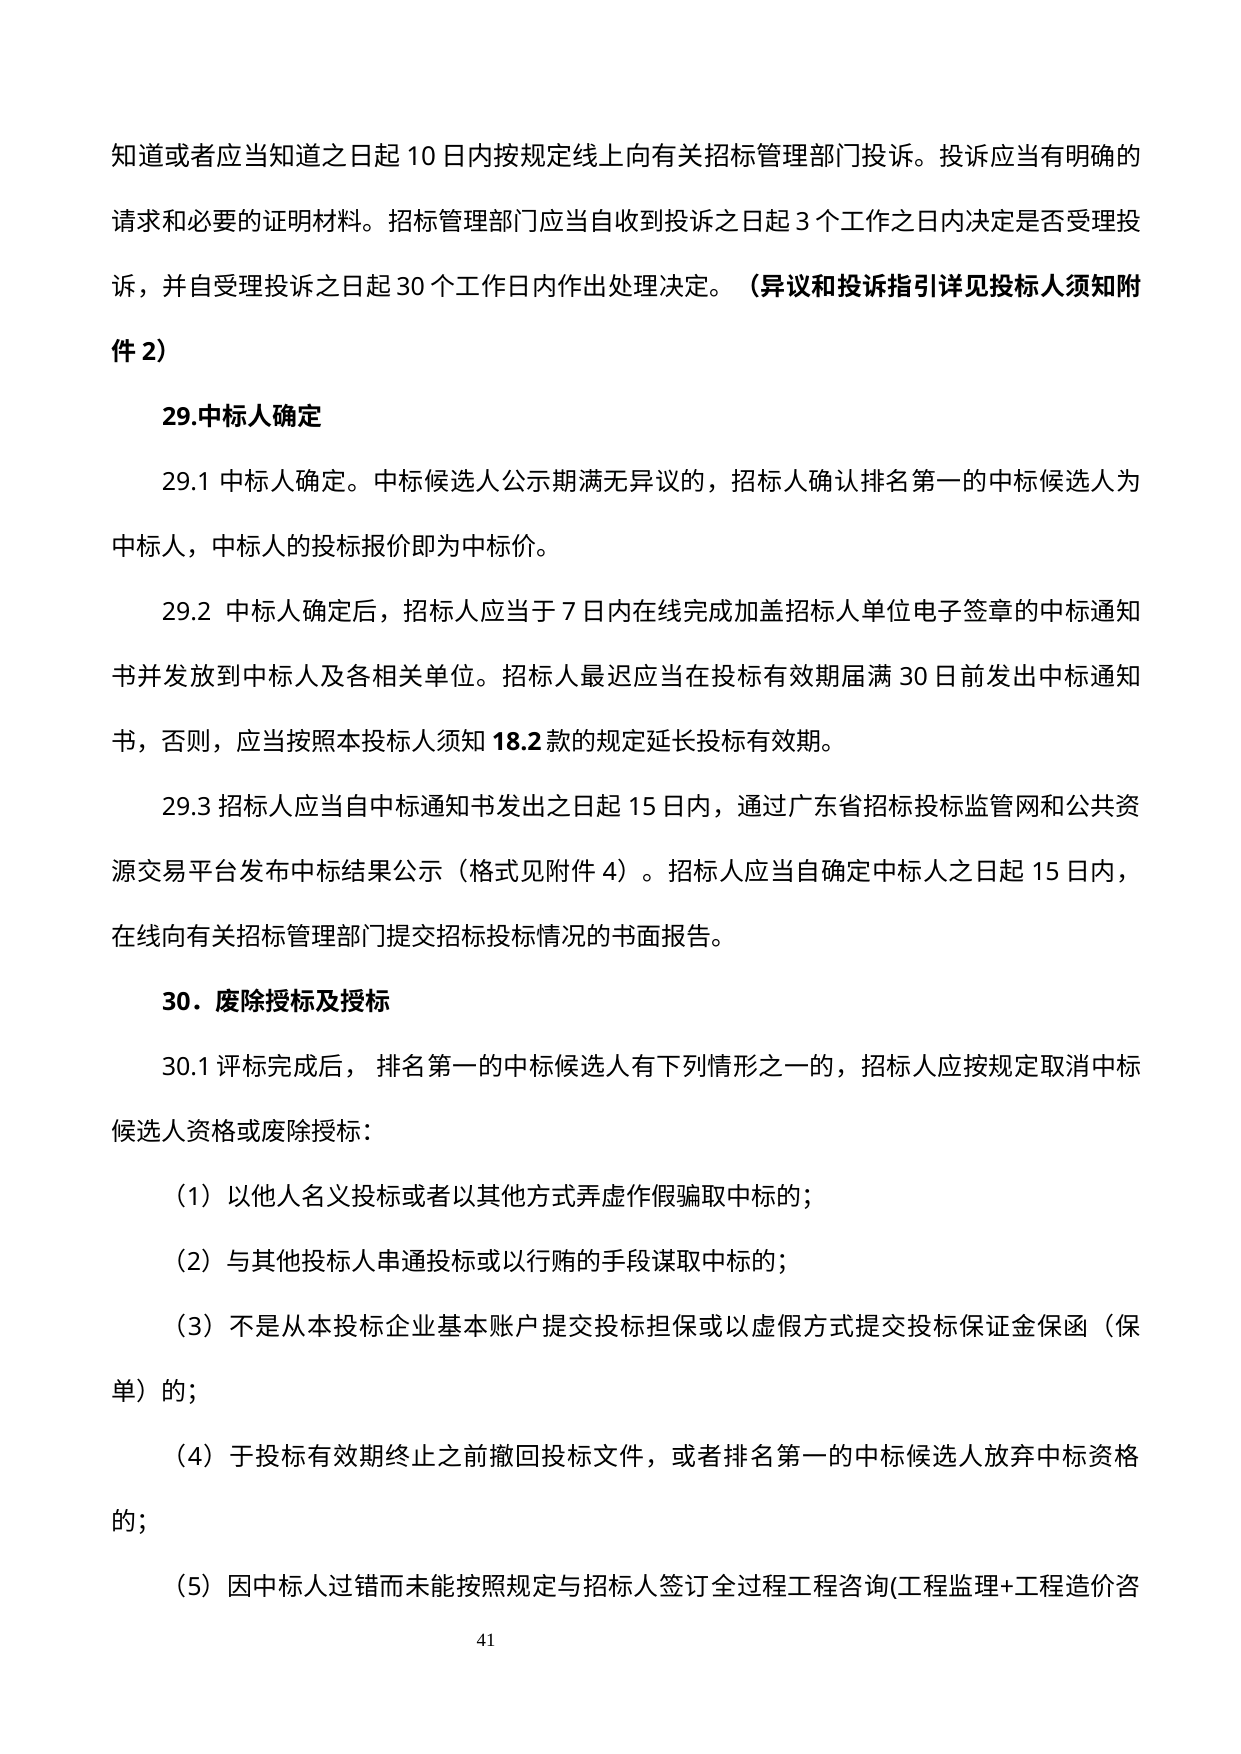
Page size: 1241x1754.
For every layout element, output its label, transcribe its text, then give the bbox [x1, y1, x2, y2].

text 29.2 中标人确定后，招标人应当于7日内在线完成加盖招标人单位电子签章的中标通知书并发放到中标人及各相关单位。招标人最迟应当在投标有效期届满30日前发出中标通知书，否则，应当按照本投标人须知18.2款的规定延长投标有效期。 [112, 577, 1142, 772]
text （4）于投标有效期终止之前撤回投标文件，或者排名第一的中标候选人放弃中标资格的； [112, 1422, 1142, 1552]
text 30.1评标完成后， 排名第一的中标候选人有下列情形之一的，招标人应按规定取消中标候选人资格或废除授标： [112, 1032, 1142, 1162]
text 29.3 招标人应当自中标通知书发出之日起15日内，通过广东省招标投标监管网和公共资源交易平台发布中标结果公示（格式见附件4）。招标人应当自确定中标人之日起15日内，在线向有关招标管理部门提交招标投标情况的书面报告。 [112, 772, 1142, 967]
text （1）以他人名义投标或者以其他方式弄虚作假骗取中标的； [112, 1162, 1142, 1227]
text 29.中标人确定 [112, 382, 1142, 447]
text （2）与其他投标人串通投标或以行贿的手段谋取中标的； [112, 1227, 1142, 1292]
text （3）不是从本投标企业基本账户提交投标担保或以虚假方式提交投标保证金保函（保单）的； [112, 1292, 1142, 1422]
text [112, 1552, 1142, 1617]
text 30．废除授标及授标 [112, 967, 1142, 1032]
text 29.1 中标人确定。中标候选人公示期满无异议的，招标人确认排名第一的中标候选人为中标人，中标人的投标报价即为中标价。 [112, 447, 1142, 577]
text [112, 122, 1142, 382]
